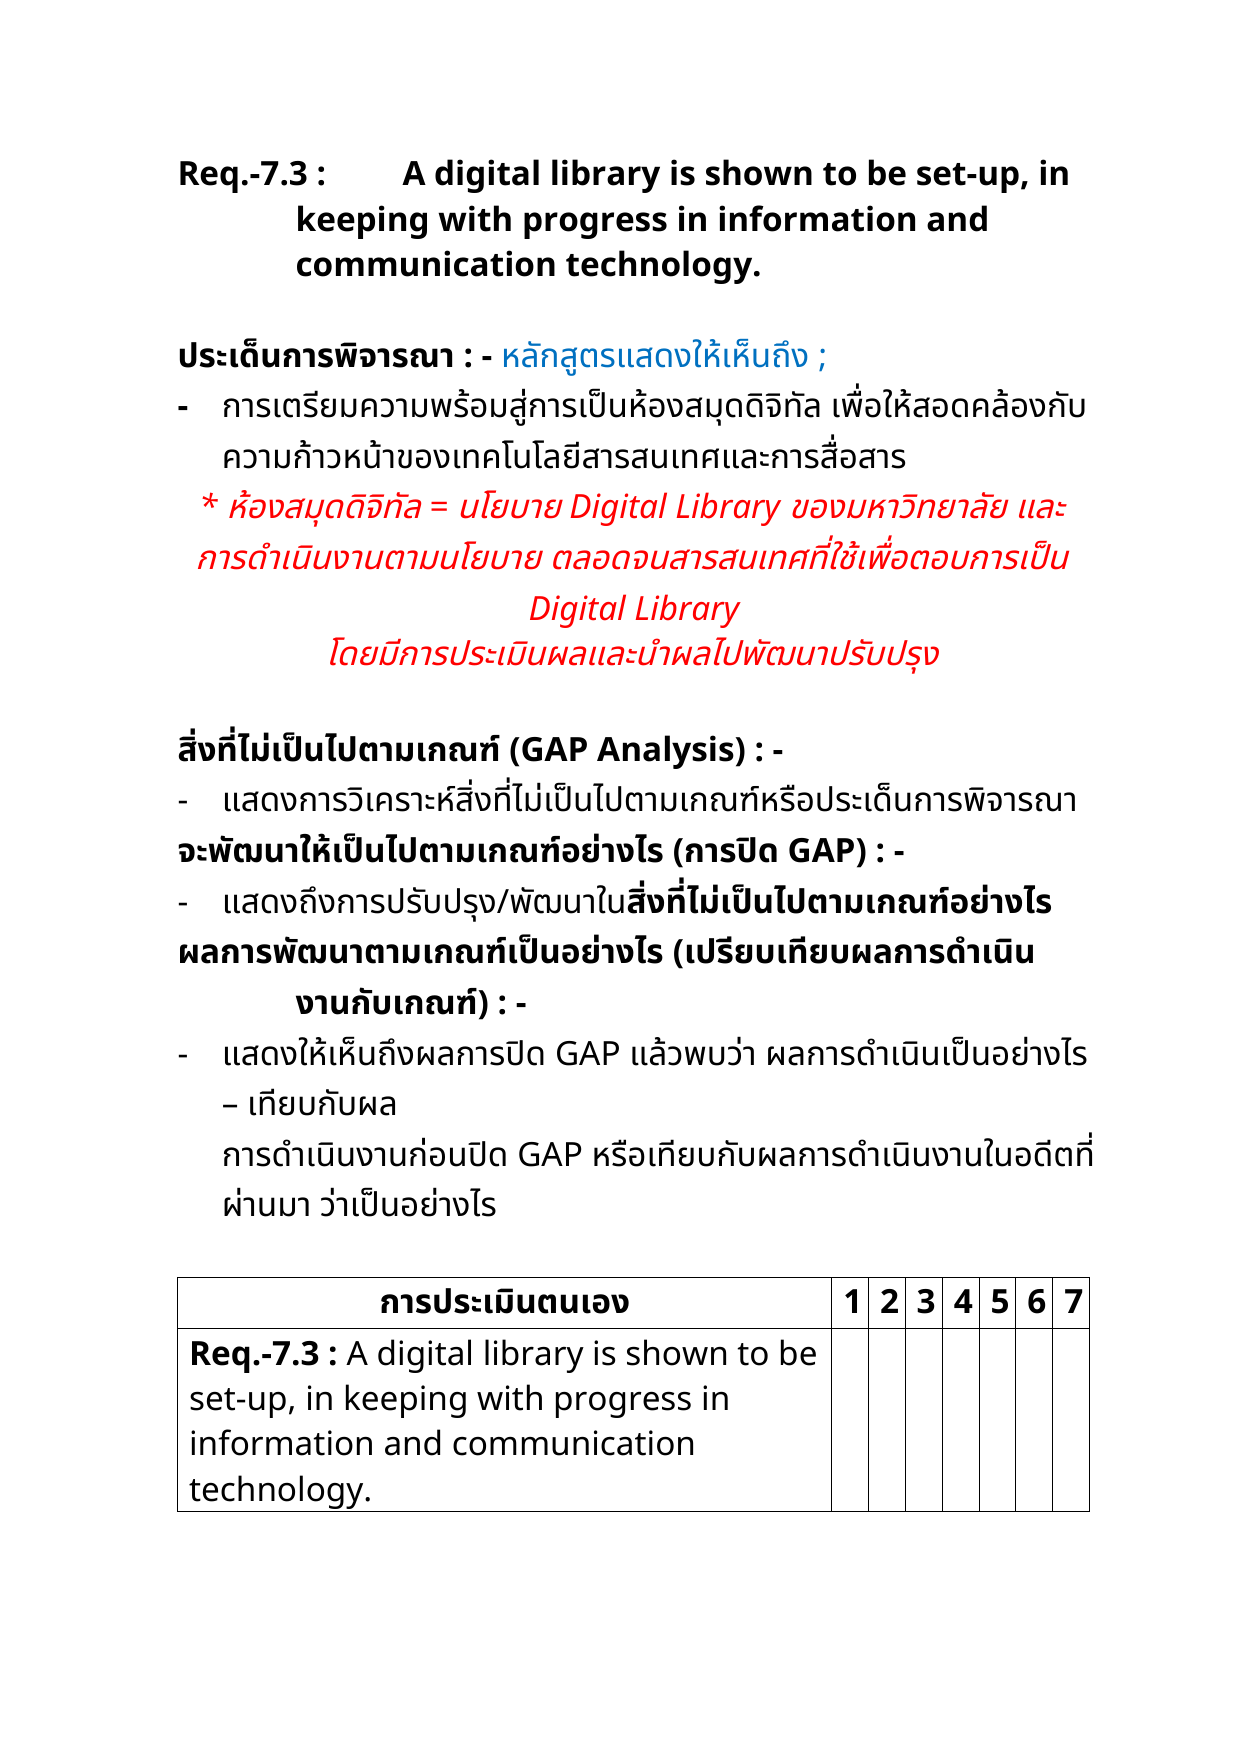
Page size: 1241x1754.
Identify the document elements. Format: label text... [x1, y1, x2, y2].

text * ห้องสมุดดิจิทัล = นโยบาย Digital Library ของมหาวิทยาลัย และการดำเนินงานตามนโยบาย ตลอดจนสารสนเทศที่ใช้เพื่อตอบการเป็น Digital Library [177, 483, 1090, 630]
table_cell [980, 1329, 1015, 1511]
table_cell [1053, 1329, 1089, 1511]
text จะพัฒนาให้เป็นไปตามเกณฑ์อย่างไร (การปิด GAP) : - [177, 827, 1090, 877]
table_cell Req.-7.3 : A digital library is shown to be set-up, in keeping with progress in information and communication technology. [178, 1329, 831, 1511]
table_header 1 [832, 1278, 868, 1328]
table_cell [943, 1329, 979, 1511]
text ผลการพัฒนาตามเกณฑ์เป็นอย่างไร (เปรียบเทียบผลการดำเนินงานกับเกณฑ์) : - [177, 928, 1090, 1029]
text ประเด็นการพิจารณา : - หลักสูตรแสดงให้เห็นถึง ; [177, 332, 1090, 382]
text Req.-7.3 : A digital library is shown to be set-up, in keeping with progress in information and communication technology. [177, 150, 1090, 286]
list การเตรียมความพร้อมสู่การเป็นห้องสมุดดิจิทัล เพื่อให้สอดคล้องกับความก้าวหน้าของเทคโนโลยีสารสนเทศและการสื่อสาร [177, 382, 1090, 483]
table_header 4 [943, 1278, 979, 1328]
table_header 6 [1016, 1278, 1052, 1328]
list แสดงให้เห็นถึงผลการปิด GAP แล้วพบว่า ผลการดำเนินเป็นอย่างไร – เทียบกับผล การดำเนินงานก่อนปิด GAP หรือเทียบกับผลการดำเนินงานในอดีตที่ผ่านมา ว่าเป็นอย่างไร [177, 1029, 1105, 1231]
table_header 5 [980, 1278, 1015, 1328]
table_header การประเมินตนเอง [178, 1278, 831, 1328]
table_header 2 [869, 1278, 905, 1328]
table_cell [832, 1329, 868, 1511]
table_header 3 [906, 1278, 942, 1328]
table_cell [869, 1329, 905, 1511]
list แสดงถึงการปรับปรุง/พัฒนาในสิ่งที่ไม่เป็นไปตามเกณฑ์อย่างไร [177, 877, 1090, 928]
table_cell [1016, 1329, 1052, 1511]
table_cell [906, 1329, 942, 1511]
text โดยมีการประเมินผลและนำผลไปพัฒนาปรับปรุง [177, 630, 1090, 680]
text สิ่งที่ไม่เป็นไปตามเกณฑ์ (GAP Analysis) : - [177, 726, 1090, 776]
list แสดงการวิเคราะห์สิ่งที่ไม่เป็นไปตามเกณฑ์หรือประเด็นการพิจารณา [177, 776, 1090, 827]
table_header 7 [1053, 1278, 1089, 1328]
